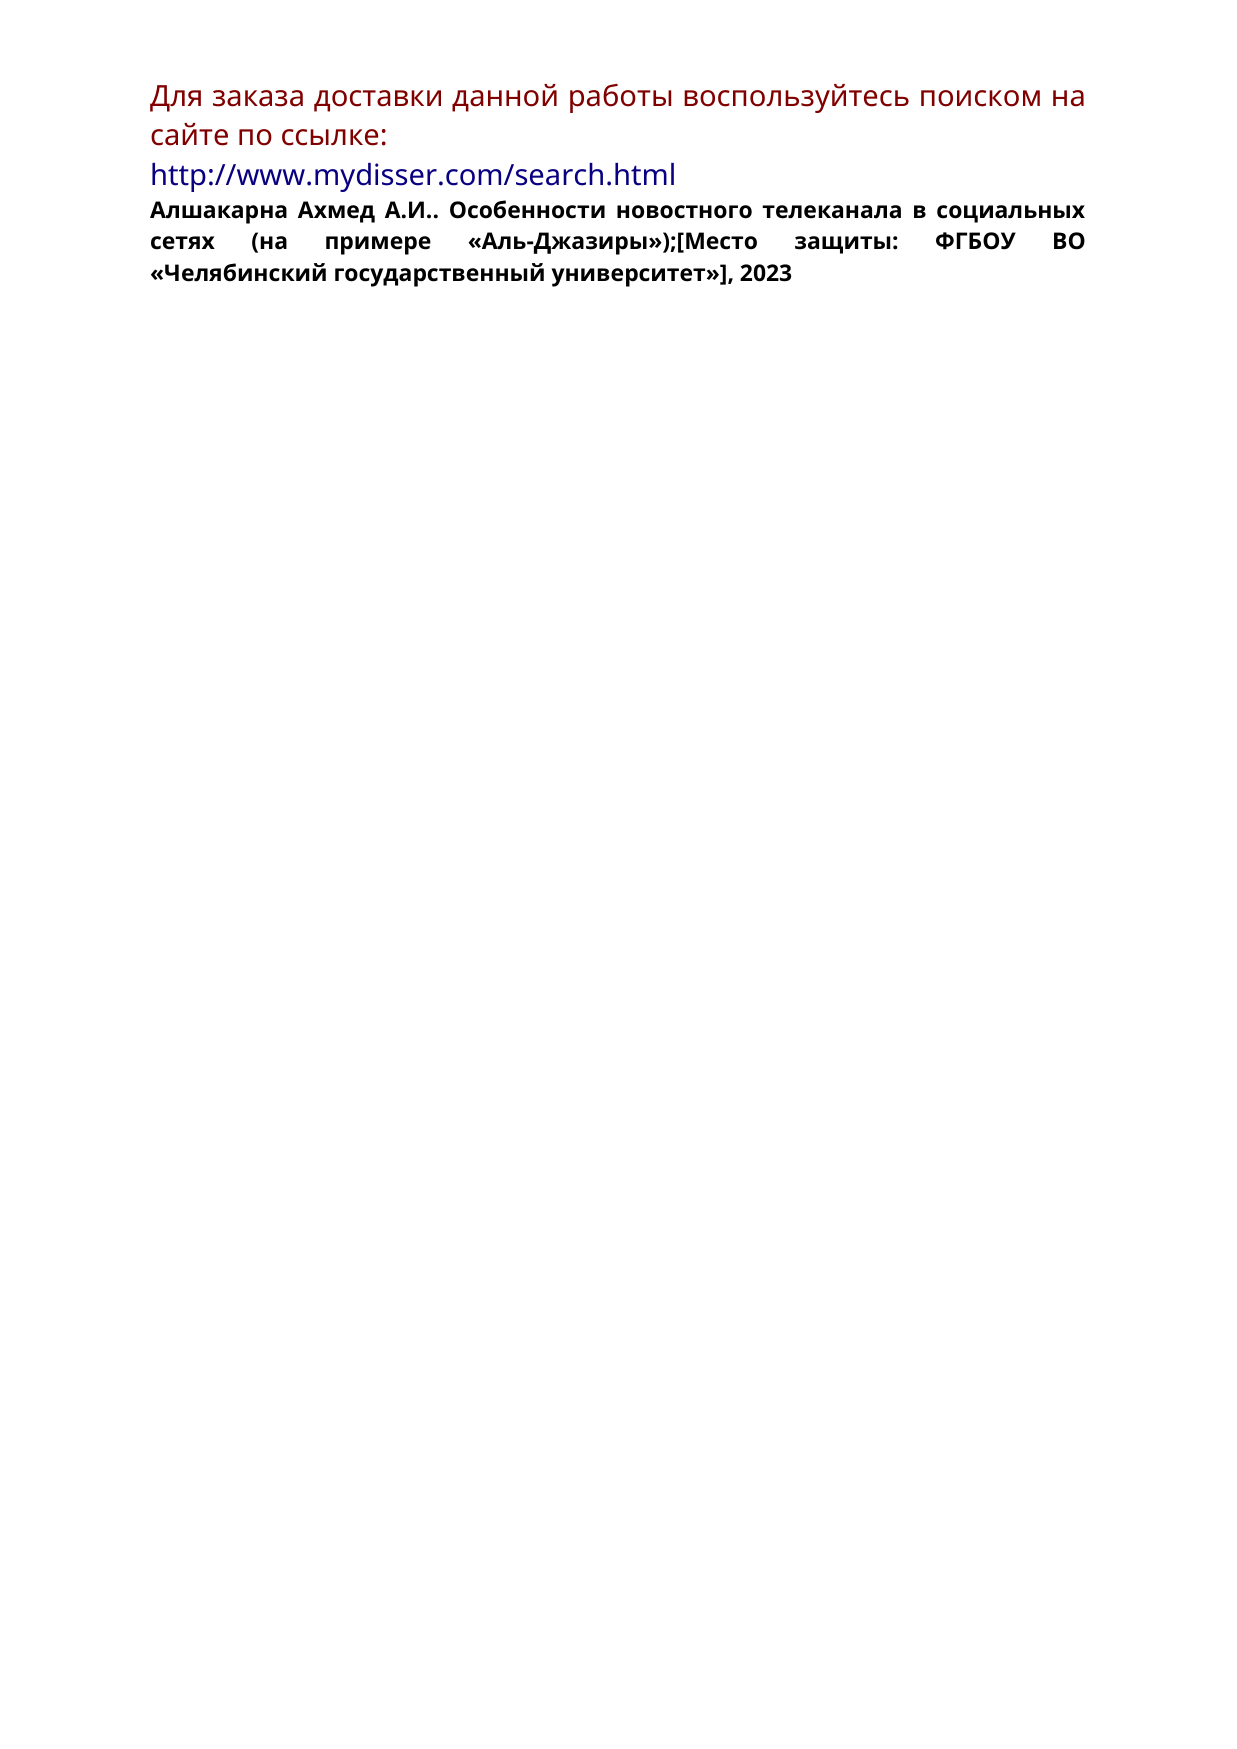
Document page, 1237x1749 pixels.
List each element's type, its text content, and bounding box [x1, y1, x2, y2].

text Алшакарна Ахмед А.И.. Особенности новостного телеканала в социальных сетях (на примере «Аль-Джазиры»);[Место защиты: ФГБОУ ВО «Челябинский государственный университет»], 2023 [150, 194, 1086, 288]
